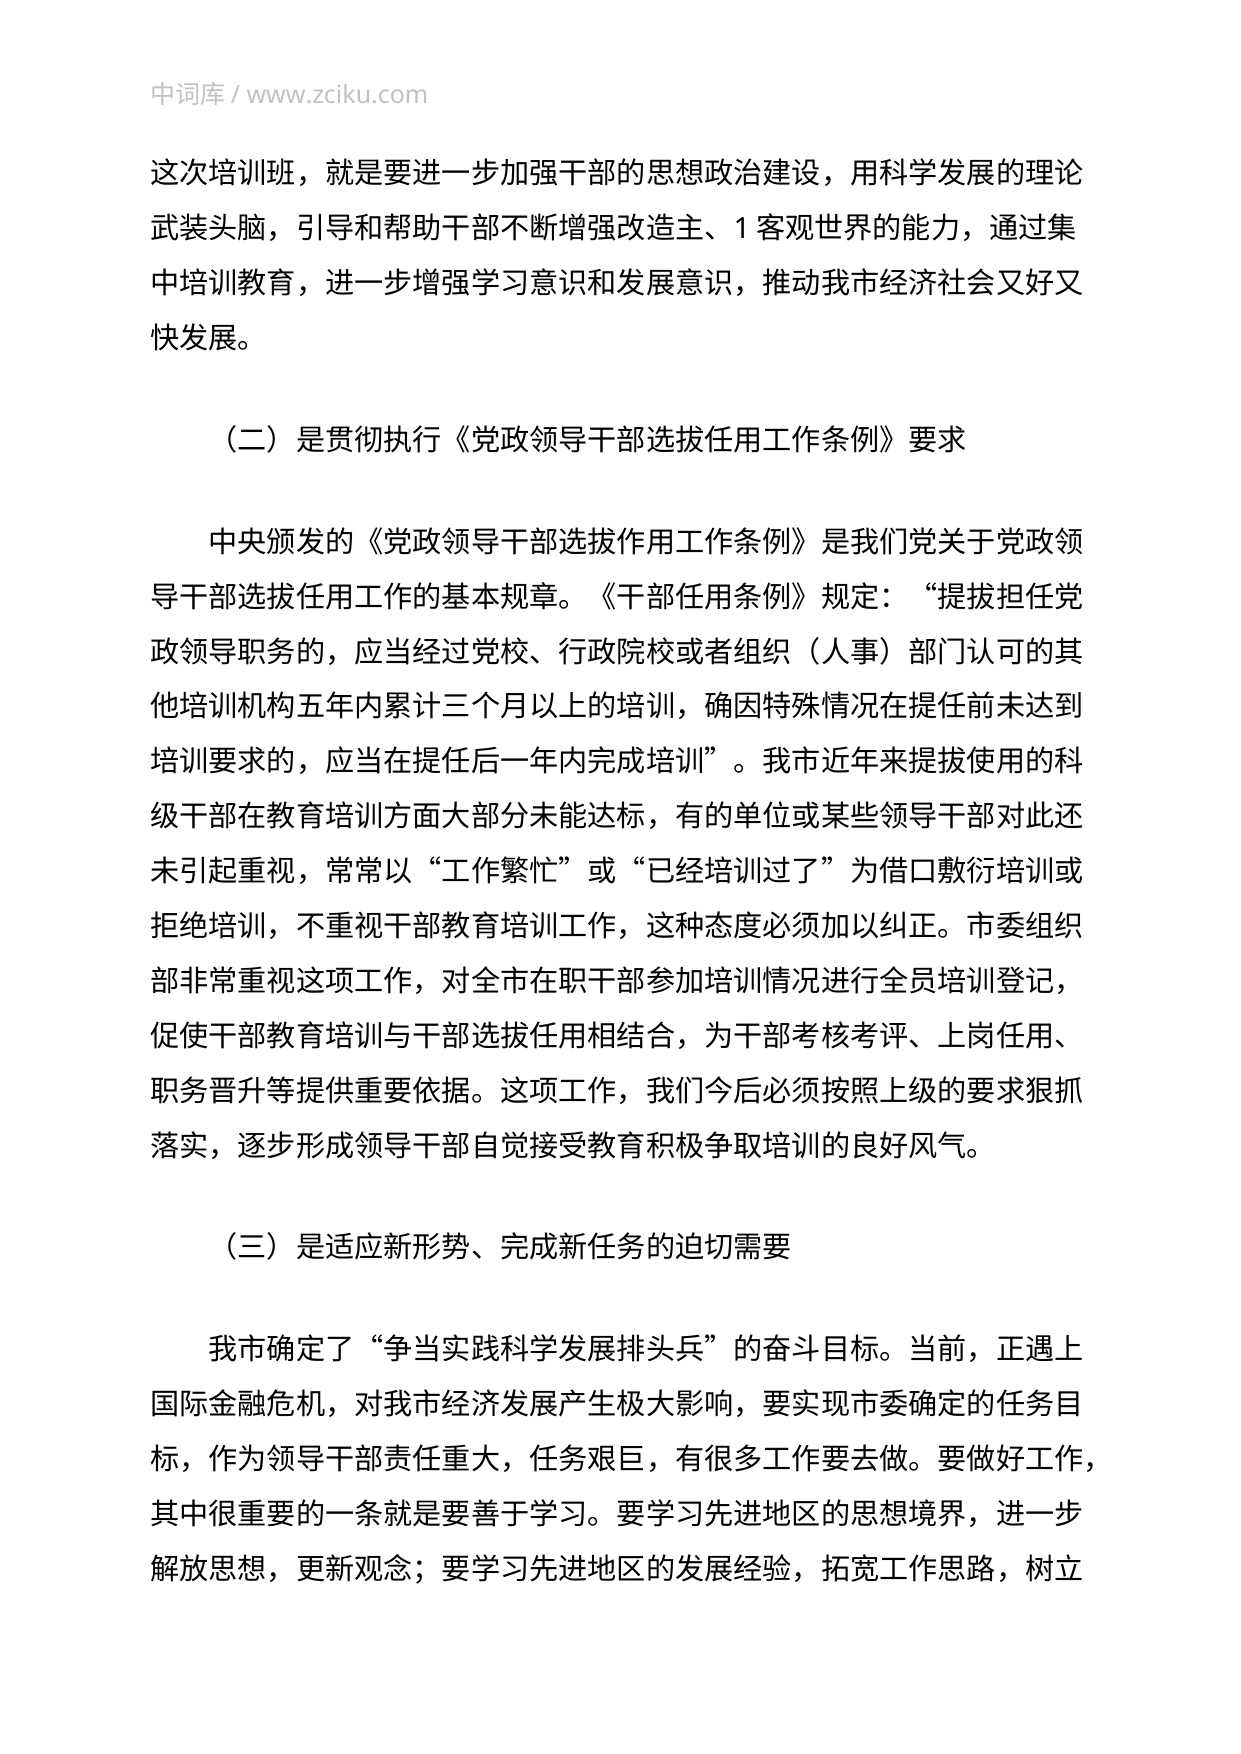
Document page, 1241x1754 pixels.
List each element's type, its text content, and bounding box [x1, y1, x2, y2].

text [150, 1326, 1090, 1588]
text （三）是适应新形势、完成新任务的迫切需要 [150, 1224, 1090, 1266]
text 中央颁发的《党政领导干部选拔作用工作条例》是我们党关于党政领导干部选拔任用工作的基本规章。《干部任用条例》规定：“提拔担任党政领导职务的，应当经过党校、行政院校或者组织（人事）部门认可的其他培训机构五年内累计三个月以上的培训，确因特殊情况在提任前未达到培训要求的，应当在提任后一年内完成培训”。我市近年来提拔使用的科级干部在教育培训方面大部分未能达标，有的单位或某些领导干部对此还未引起重视，常常以“工作繁忙”或“已经培训过了”为借口敷衍培训或拒绝培训，不重视干部教育培训工作，这种态度必须加以纠正。市委组织部非常重视这项工作，对全市在职干部参加培训情况进行全员培训登记，促使干部教育培训与干部选拔任用相结合，为干部考核考评、上岗任用、职务晋升等提供重要依据。这项工作，我们今后必须按照上级的要求狠抓落实，逐步形成领导干部自觉接受教育积极争取培训的良好风气。 [150, 518, 1090, 1164]
text （二）是贯彻执行《党政领导干部选拔任用工作条例》要求 [150, 417, 1090, 459]
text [150, 150, 1090, 357]
